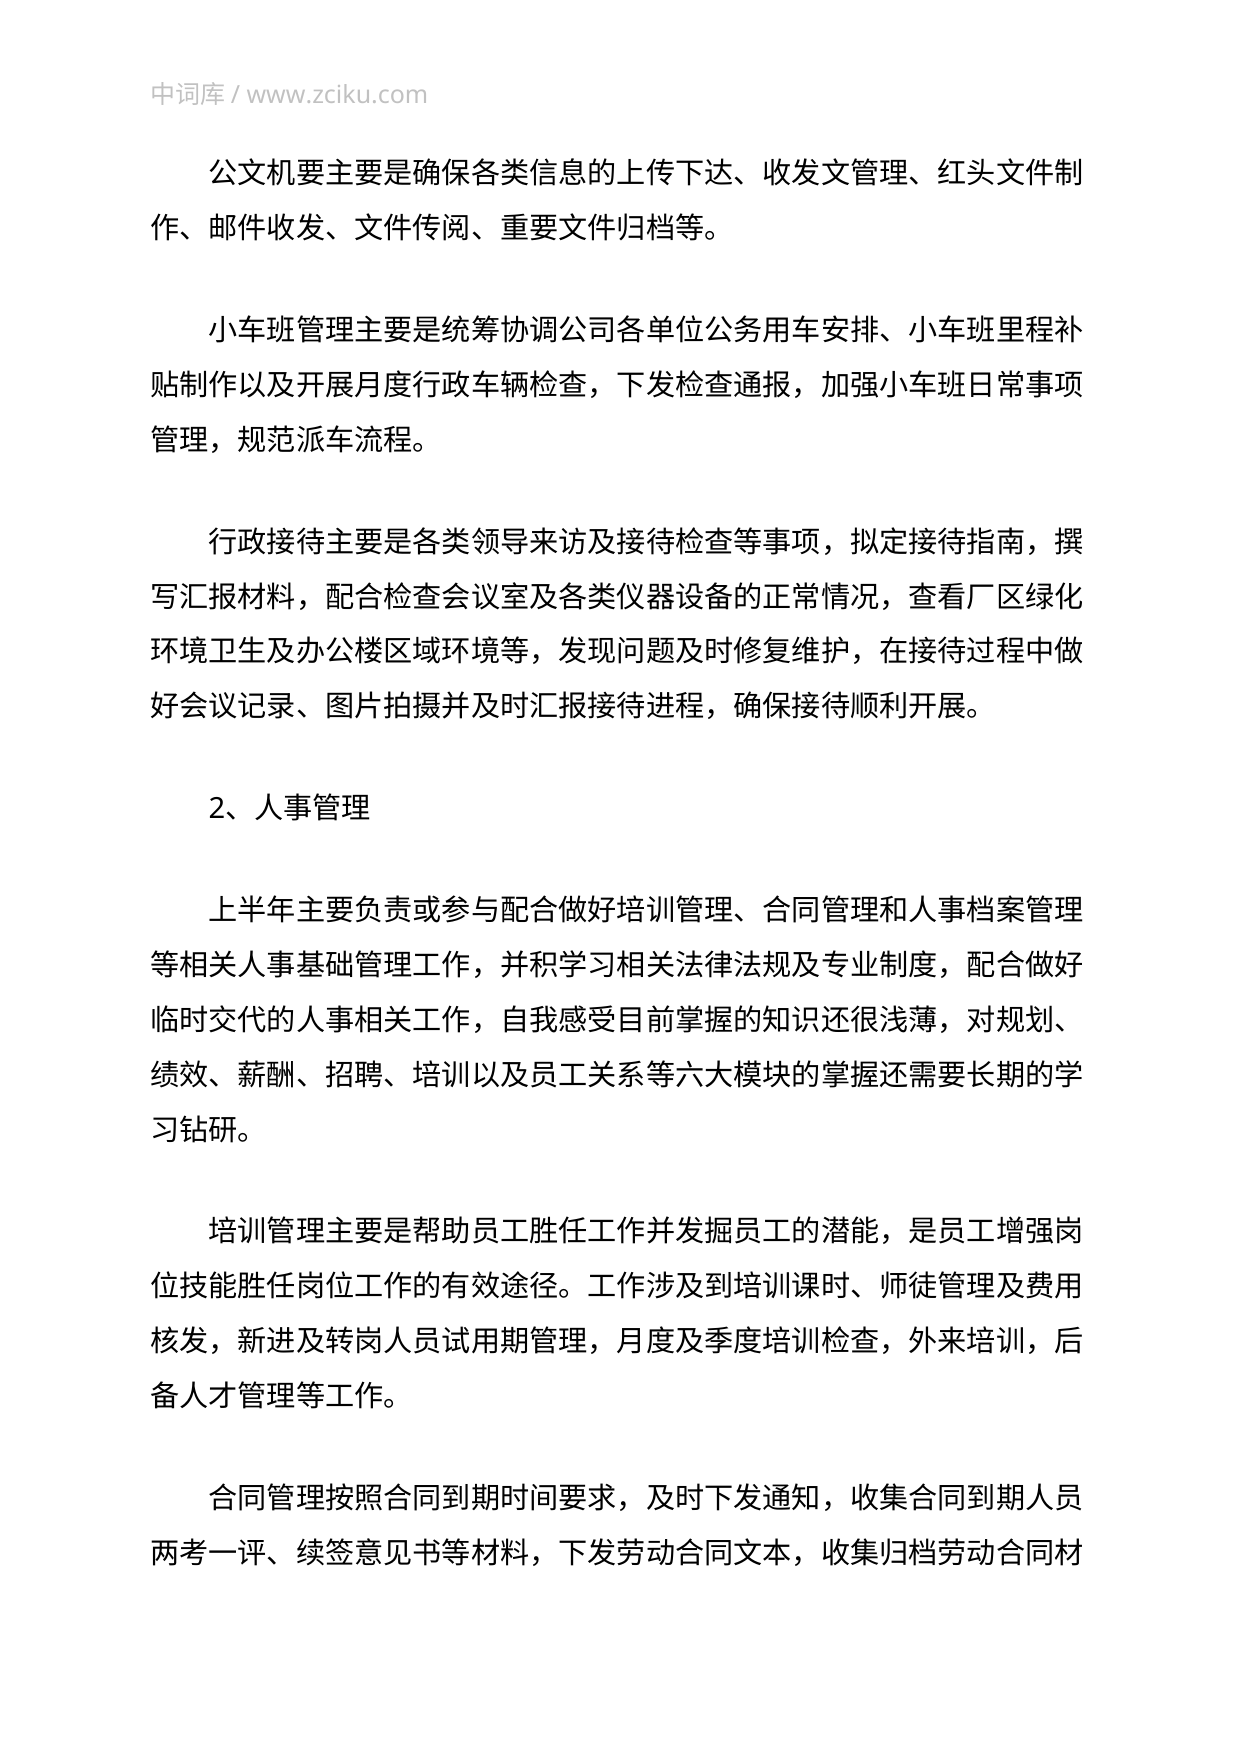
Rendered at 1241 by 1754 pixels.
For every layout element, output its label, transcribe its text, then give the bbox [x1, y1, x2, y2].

text 行政接待主要是各类领导来访及接待检查等事项，拟定接待指南，撰写汇报材料，配合检查会议室及各类仪器设备的正常情况，查看厂区绿化环境卫生及办公楼区域环境等，发现问题及时修复维护，在接待过程中做好会议记录、图片拍摄并及时汇报接待进程，确保接待顺利开展。 [150, 518, 1090, 725]
text 公文机要主要是确保各类信息的上传下达、收发文管理、红头文件制作、邮件收发、文件传阅、重要文件归档等。 [150, 150, 1090, 247]
text 小车班管理主要是统筹协调公司各单位公务用车安排、小车班里程补贴制作以及开展月度行政车辆检查，下发检查通报，加强小车班日常事项管理，规范派车流程。 [150, 307, 1090, 459]
text 2、人事管理 [150, 785, 1090, 827]
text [150, 1474, 1090, 1572]
text 培训管理主要是帮助员工胜任工作并发掘员工的潜能，是员工增强岗位技能胜任岗位工作的有效途径。工作涉及到培训课时、师徒管理及费用核发，新进及转岗人员试用期管理，月度及季度培训检查，外来培训，后备人才管理等工作。 [150, 1208, 1090, 1415]
text 上半年主要负责或参与配合做好培训管理、合同管理和人事档案管理等相关人事基础管理工作，并积学习相关法律法规及专业制度，配合做好临时交代的人事相关工作，自我感受目前掌握的知识还很浅薄，对规划、绩效、薪酬、招聘、培训以及员工关系等六大模块的掌握还需要长期的学习钻研。 [150, 887, 1090, 1148]
